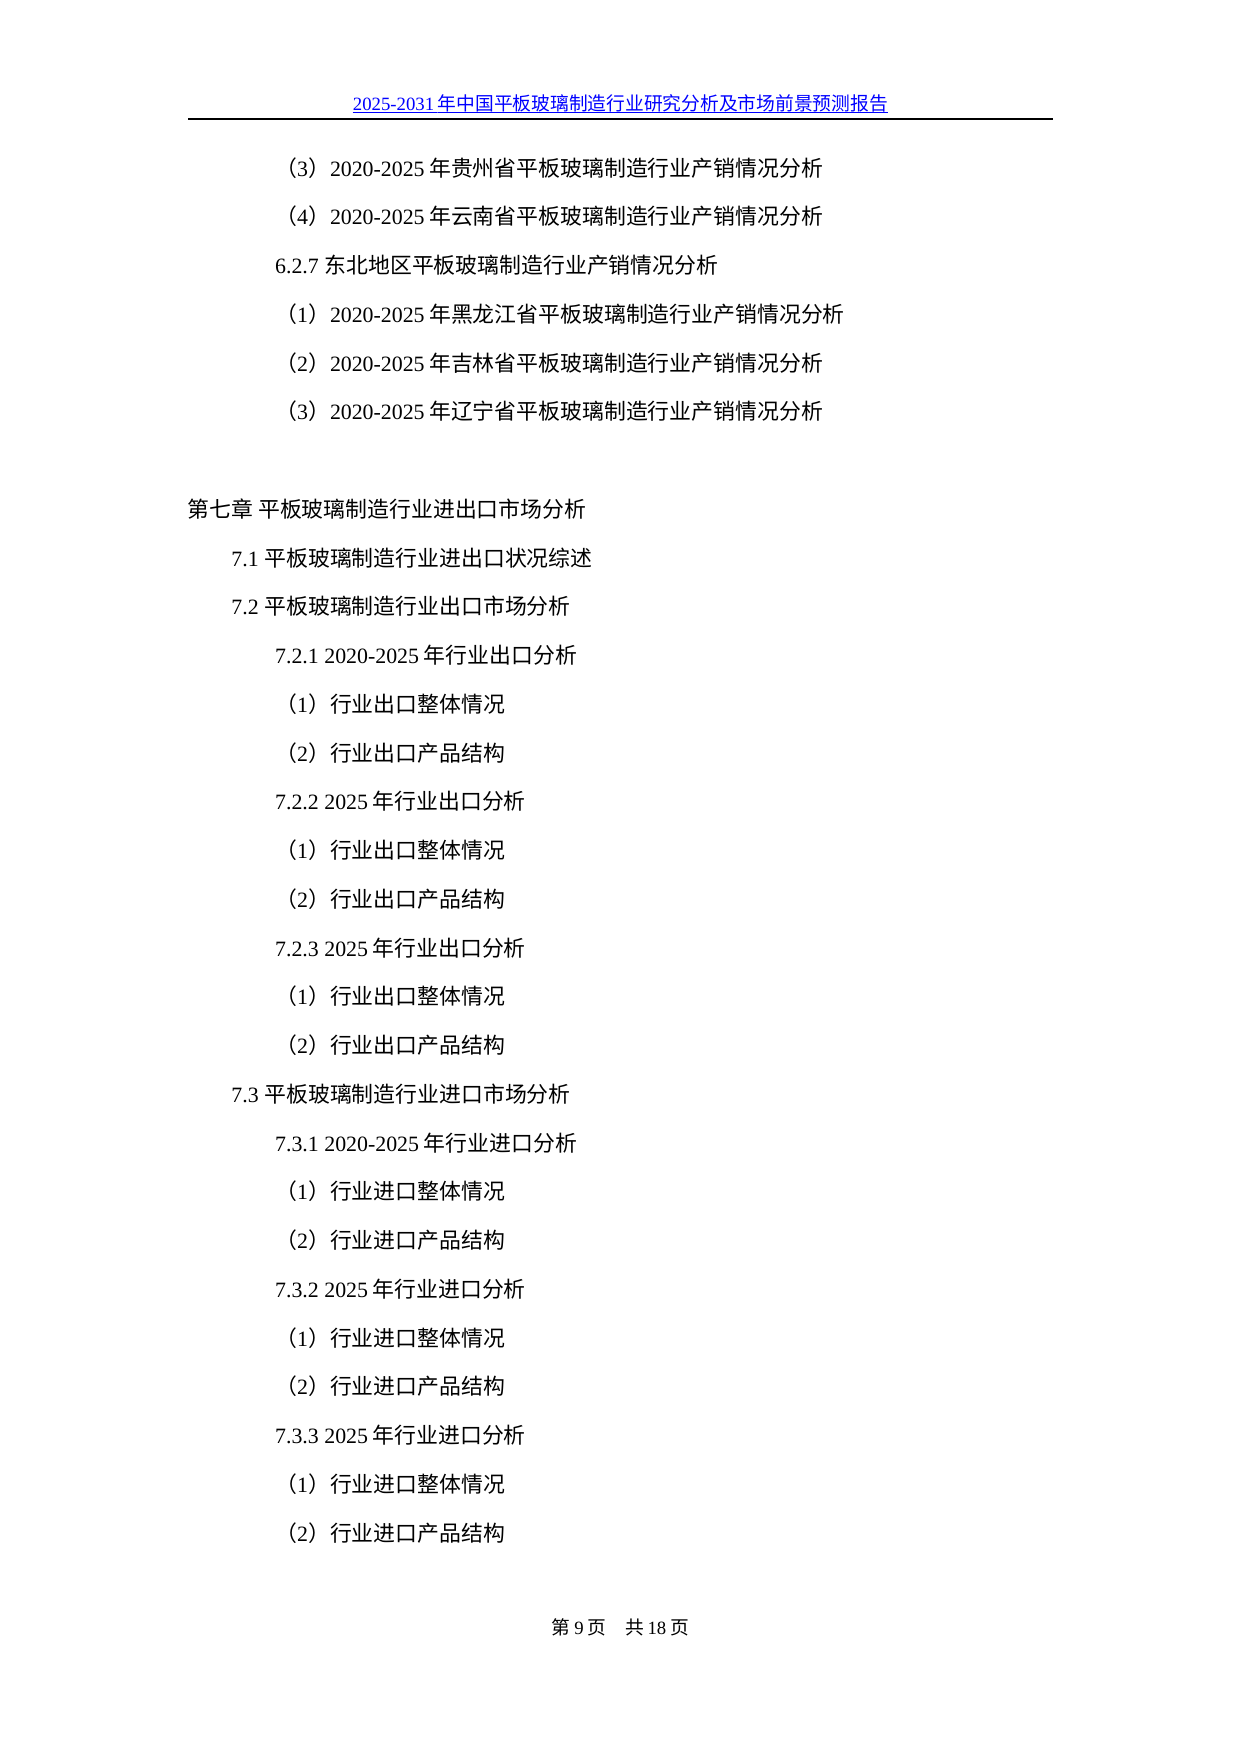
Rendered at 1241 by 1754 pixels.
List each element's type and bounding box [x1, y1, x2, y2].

text [187, 150, 1053, 1548]
